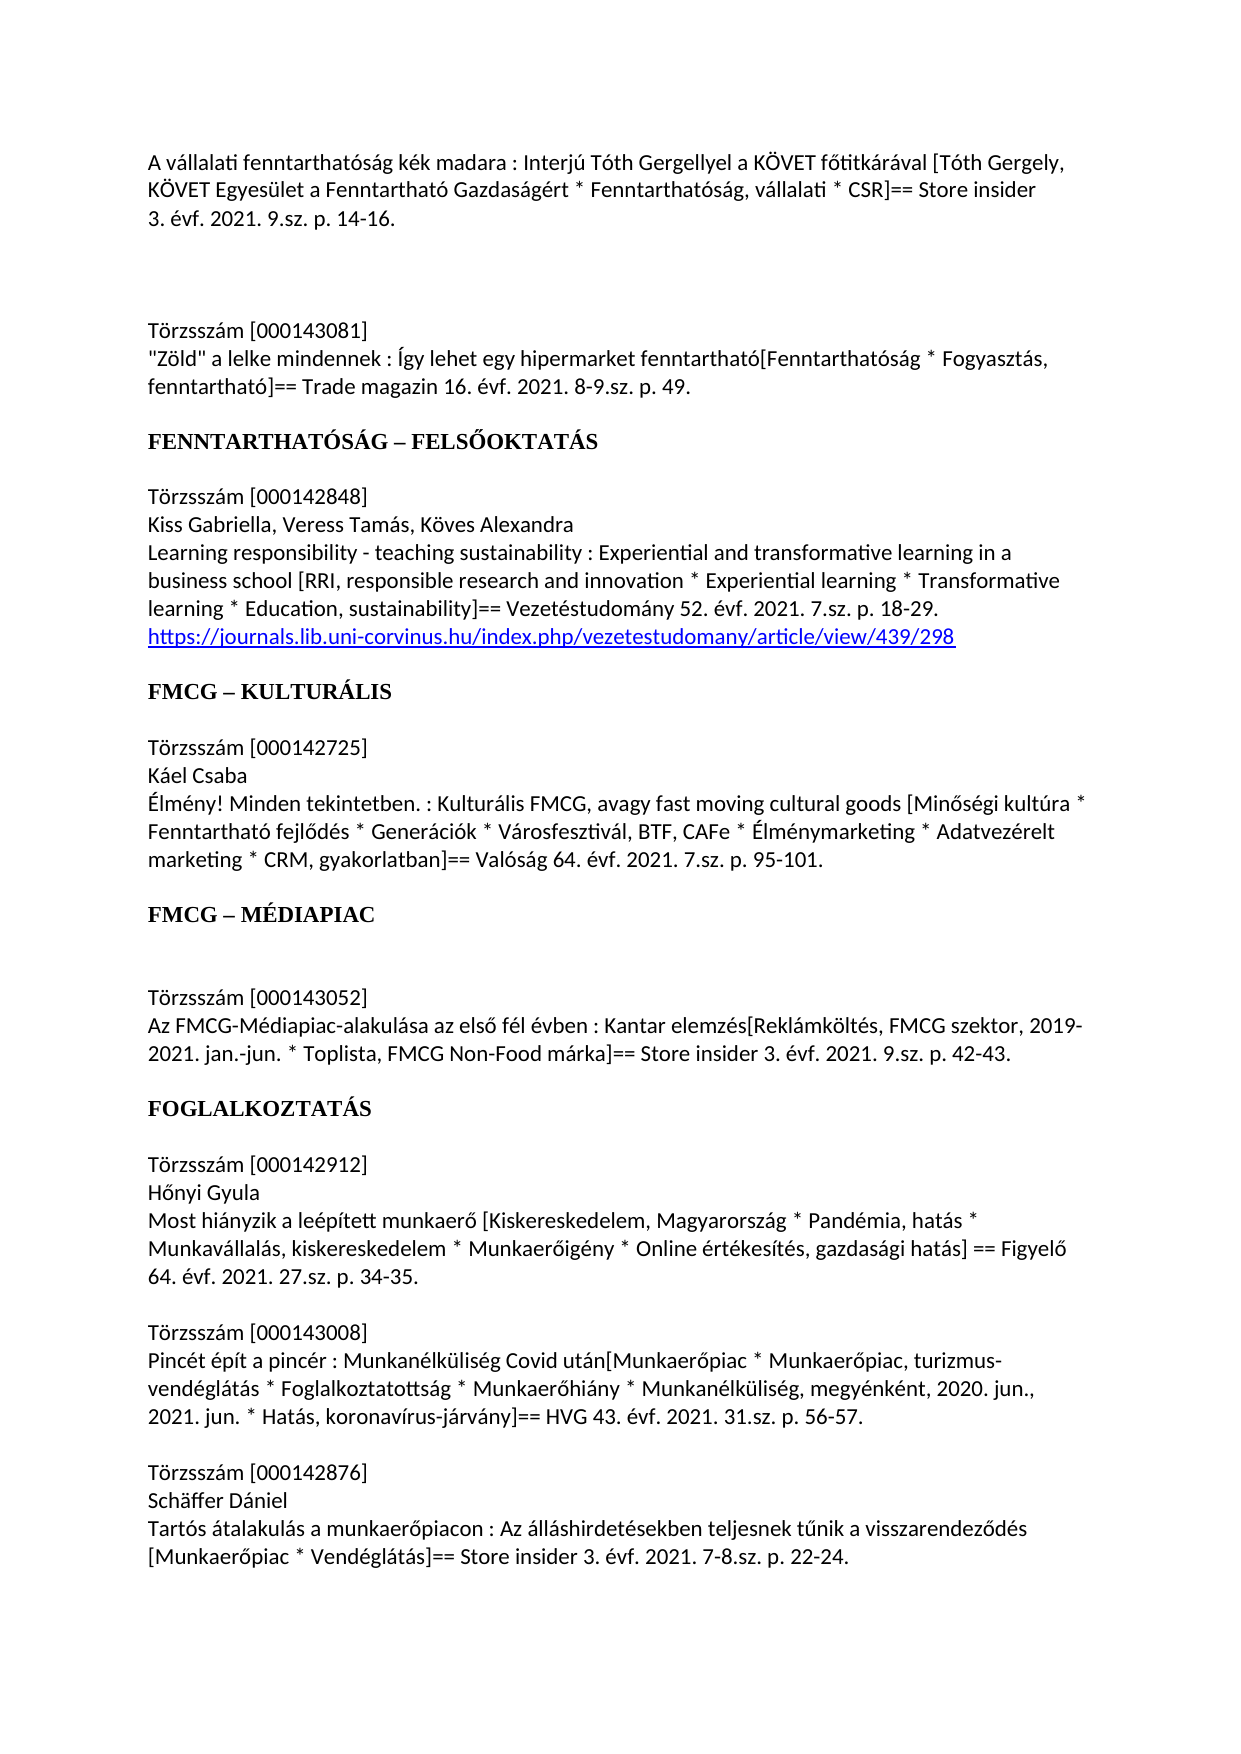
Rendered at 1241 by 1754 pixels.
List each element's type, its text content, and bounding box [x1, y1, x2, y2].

text FMCG – KULTURÁLIS [148, 678, 1093, 705]
text Tartós átalakulás a munkaerőpiacon : Az álláshirdetésekben teljesnek tűnik a visszarendeződés [Munkaerőpiac * Vendéglátás]== Store insider 3. évf. 2021. 7-8.sz. p. 22-24. [148, 1514, 1093, 1570]
text Az FMCG-Médiapiac-alakulása az első fél évben : Kantar elemzés[Reklámköltés, FMCG szektor, 2019-2021. jan.-jun. * Toplista, FMCG Non-Food márka]== Store insider 3. évf. 2021. 9.sz. p. 42-43. [148, 1011, 1093, 1067]
text "Zöld" a lelke mindennek : Így lehet egy hipermarket fenntartható[Fenntarthatóság * Fogyasztás, fenntartható]== Trade magazin 16. évf. 2021. 8-9.sz. p. 49. [148, 344, 1093, 400]
text Törzsszám [000142876] [148, 1458, 1093, 1486]
text Káel Csaba [148, 761, 1093, 789]
text Törzsszám [000143081] [148, 316, 1093, 344]
text Learning responsibility - teaching sustainability : Experiential and transformative learning in a business school [RRI, responsible research and innovation * Experiential learning * Transformative learning * Education, sustainability]== Vezetéstudomány 52. évf. 2021. 7.sz. p. 18-29. [148, 538, 1093, 622]
text Kiss Gabriella, Veress Tamás, Köves Alexandra [148, 510, 1093, 538]
text FOGLALKOZTATÁS [148, 1095, 1093, 1122]
text Élmény! Minden tekintetben. : Kulturális FMCG, avagy fast moving cultural goods [Minőségi kultúra * Fenntartható fejlődés * Generációk * Városfesztivál, BTF, CAFe * Élménymarketing * Adatvezérelt marketing * CRM, gyakorlatban]== Valóság 64. évf. 2021. 7.sz. p. 95-101. [148, 789, 1093, 873]
text Törzsszám [000143008] [148, 1318, 1093, 1346]
text FENNTARTHATÓSÁG – FELSŐOKTATÁS [148, 428, 1093, 454]
text A vállalati fenntarthatóság kék madara : Interjú Tóth Gergellyel a KÖVET főtitkárával [Tóth Gergely, KÖVET Egyesület a Fenntartható Gazdaságért * Fenntarthatóság, vállalati * CSR]== Store insider [148, 148, 1093, 204]
text Törzsszám [000142912] [148, 1150, 1093, 1178]
text Törzsszám [000142848] [148, 482, 1093, 510]
text Schäffer Dániel [148, 1486, 1093, 1514]
text Hőnyi Gyula [148, 1178, 1093, 1206]
text Most hiányzik a leépített munkaerő [Kiskereskedelem, Magyarország * Pandémia, hatás * Munkavállalás, kiskereskedelem * Munkaerőigény * Online értékesítés, gazdasági hatás] == Figyelő 64. évf. 2021. 27.sz. p. 34-35. [148, 1206, 1093, 1290]
text 3. évf. 2021. 9.sz. p. 14-16. [148, 204, 1093, 232]
text FMCG – MÉDIAPIAC [148, 901, 1093, 927]
text Törzsszám [000143052] [148, 983, 1093, 1011]
text Pincét épít a pincér : Munkanélküliség Covid után[Munkaerőpiac * Munkaerőpiac, turizmus-vendéglátás * Foglalkoztatottság * Munkaerőhiány * Munkanélküliség, megyénként, 2020. jun., 2021. jun. * Hatás, koronavírus-járvány]== HVG 43. évf. 2021. 31.sz. p. 56-57. [148, 1346, 1093, 1430]
text https://journals.lib.uni-corvinus.hu/index.php/vezetestudomany/article/view/439/298 [148, 622, 1093, 650]
text Törzsszám [000142725] [148, 733, 1093, 761]
